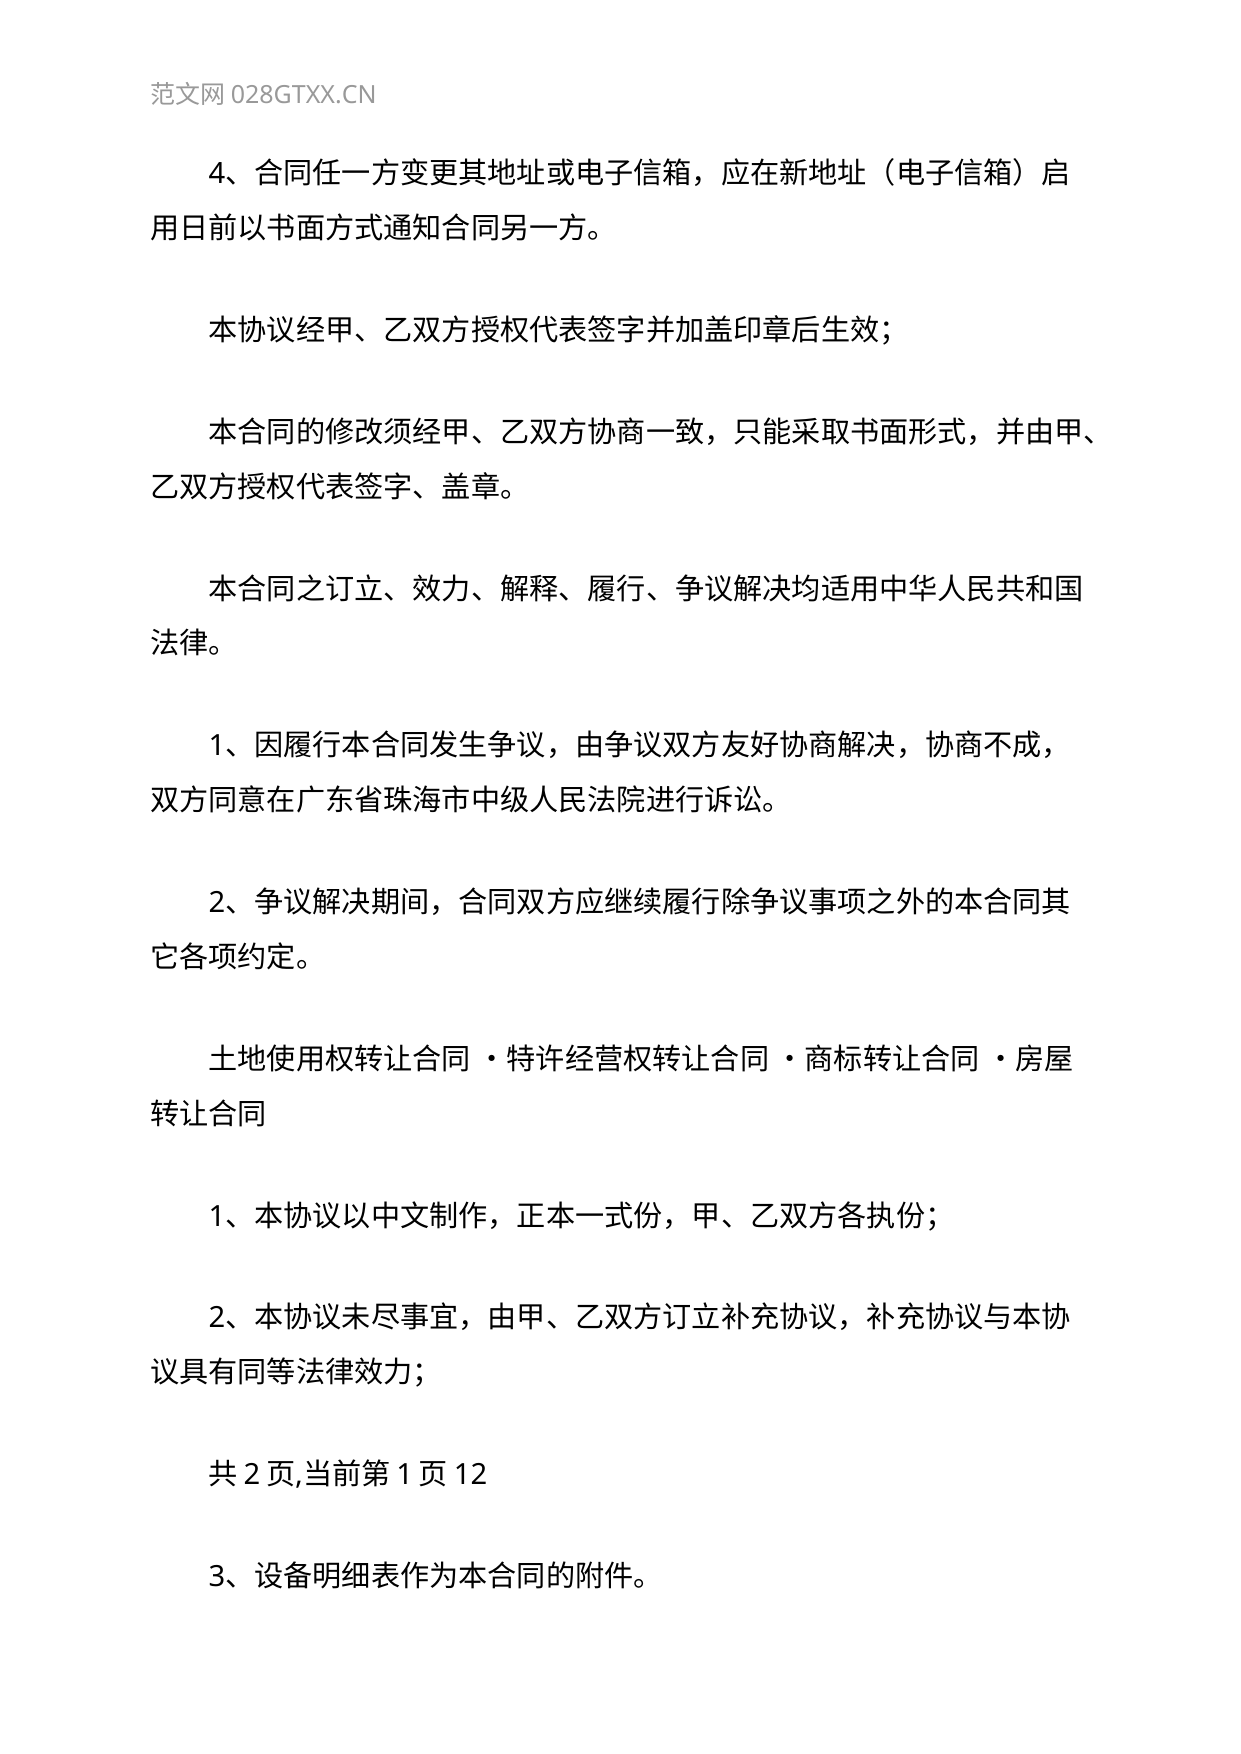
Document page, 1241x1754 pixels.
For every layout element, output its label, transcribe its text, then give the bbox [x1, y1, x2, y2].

text 1、因履行本合同发生争议，由争议双方友好协商解决，协商不成，双方同意在广东省珠海市中级人民法院进行诉讼。 [150, 722, 1090, 819]
text 2、本协议未尽事宜，由甲、乙双方订立补充协议，补充协议与本协议具有同等法律效力； [150, 1294, 1090, 1391]
text 本合同之订立、效力、解释、履行、争议解决均适用中华人民共和国法律。 [150, 565, 1090, 662]
text 本协议经甲、乙双方授权代表签字并加盖印章后生效； [150, 307, 1090, 349]
text 土地使用权转让合同 ・特许经营权转让合同 ・商标转让合同 ・房屋转让合同 [150, 1035, 1090, 1133]
text 1、本协议以中文制作，正本一式份，甲、乙双方各执份； [150, 1192, 1090, 1234]
text 4、合同任一方变更其地址或电子信箱，应在新地址（电子信箱）启用日前以书面方式通知合同另一方。 [150, 150, 1090, 247]
text 本合同的修改须经甲、乙双方协商一致，只能采取书面形式，并由甲、乙双方授权代表签字、盖章。 [150, 408, 1090, 506]
text 共2页,当前第1页12 [150, 1451, 1090, 1493]
text 3、设备明细表作为本合同的附件。 [150, 1553, 1090, 1595]
text 2、争议解决期间，合同双方应继续履行除争议事项之外的本合同其它各项约定。 [150, 879, 1090, 976]
